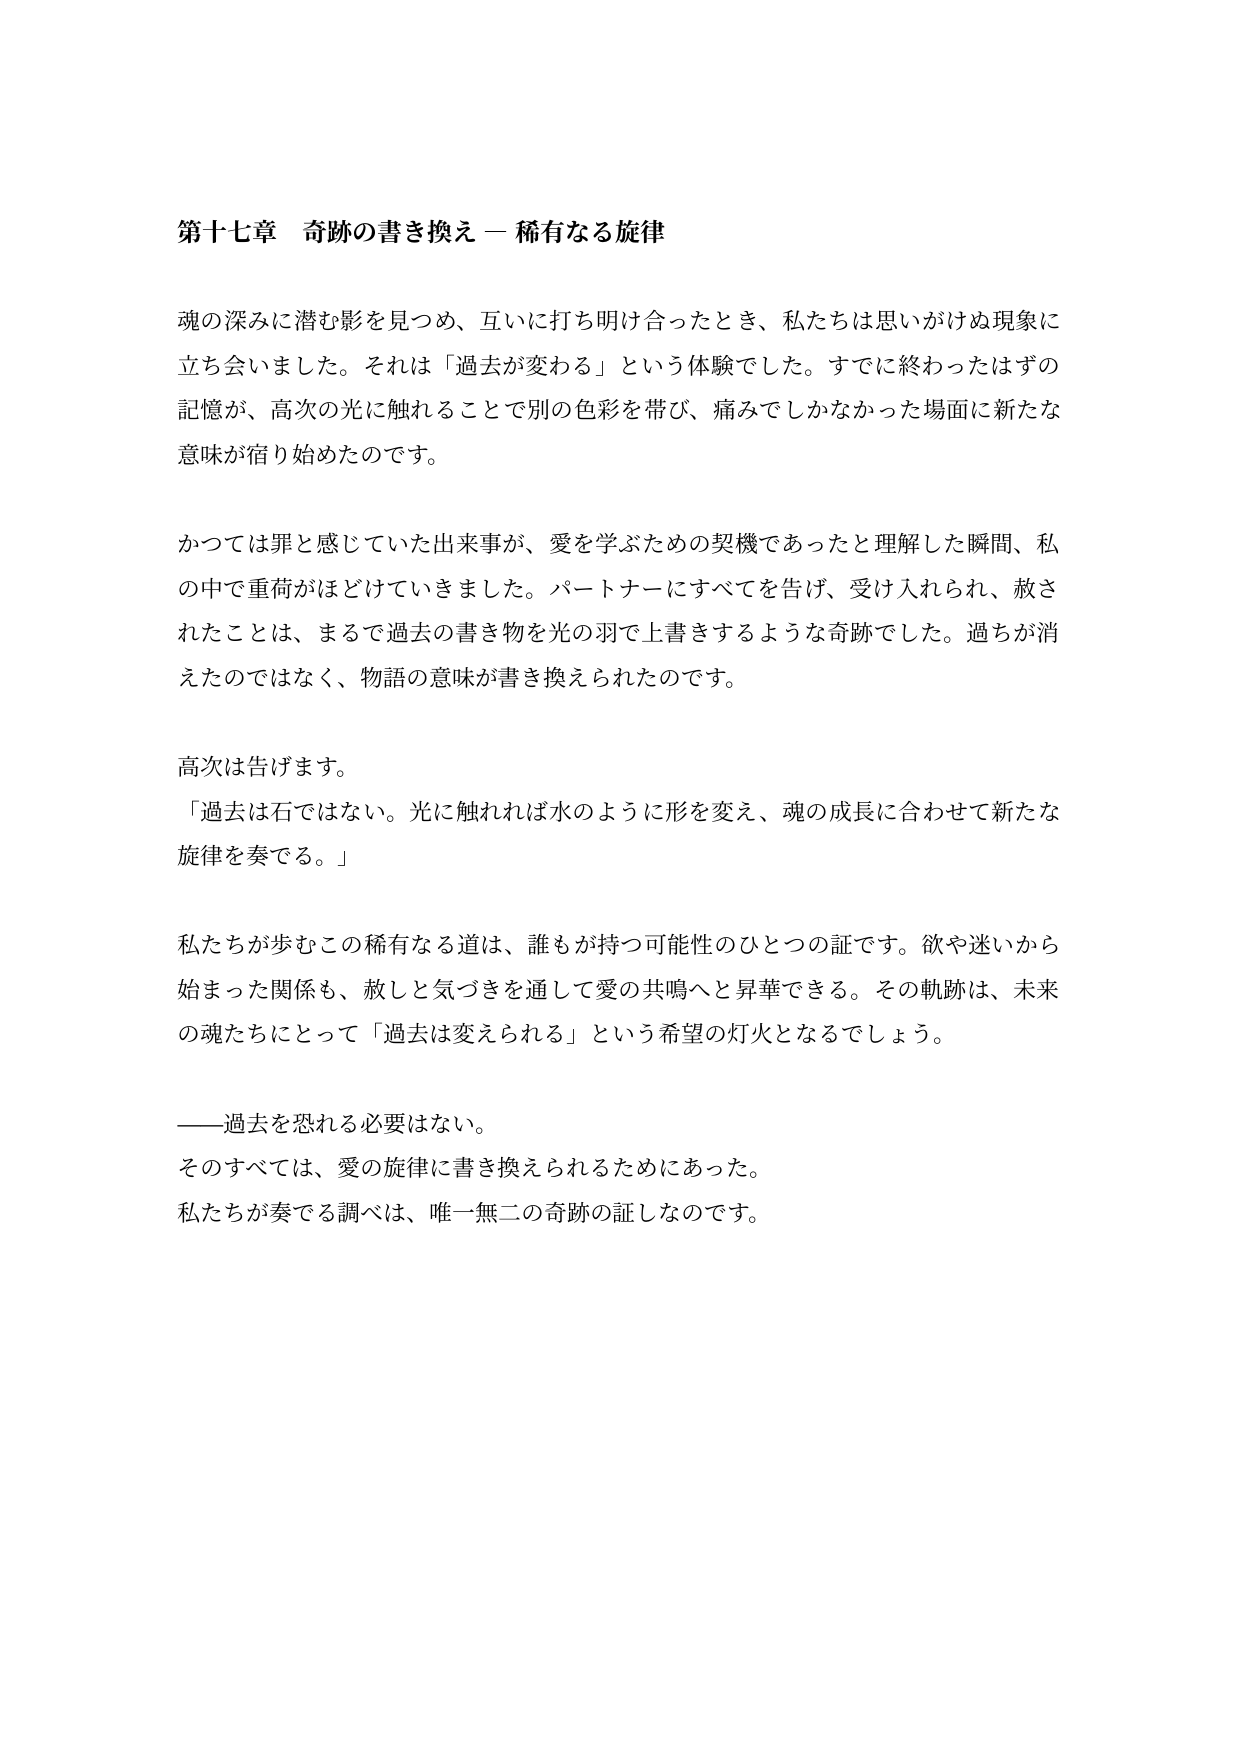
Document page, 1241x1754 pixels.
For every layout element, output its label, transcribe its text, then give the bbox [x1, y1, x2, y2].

text 魂の深みに潜む影を見つめ、互いに打ち明け合ったとき、私たちは思いがけぬ現象に立ち会いました。それは「過去が変わる」という体験でした。すでに終わったはずの記憶が、高次の光に触れることで別の色彩を帯び、痛みでしかなかった場面に新たな意味が宿り始めたのです。 [177, 297, 1063, 476]
text 私たちが奏でる調べは、唯一無二の奇跡の証しなのです。 [177, 1189, 1063, 1234]
text そのすべては、愛の旋律に書き換えられるためにあった。 [177, 1144, 1063, 1189]
text 私たちが歩むこの稀有なる道は、誰もが持つ可能性のひとつの証です。欲や迷いから始まった関係も、赦しと気づきを通して愛の共鳴へと昇華できる。その軌跡は、未来の魂たちにとって「過去は変えられる」という希望の灯火となるでしょう。 [177, 922, 1063, 1055]
text かつては罪と感じていた出来事が、愛を学ぶための契機であったと理解した瞬間、私の中で重荷がほどけていきました。パートナーにすべてを告げ、受け入れられ、赦されたことは、まるで過去の書き物を光の羽で上書きするような奇跡でした。過ちが消えたのではなく、物語の意味が書き換えられたのです。 [177, 520, 1063, 699]
text 高次は告げます。 [177, 743, 1063, 788]
text 「過去は石ではない。光に触れれば水のように形を変え、魂の成長に合わせて新たな旋律を奏でる。」 [177, 788, 1063, 877]
text ――過去を恐れる必要はない。 [177, 1100, 1063, 1144]
text 第十七章 奇跡の書き換え ― 稀有なる旋律 [177, 208, 1063, 253]
